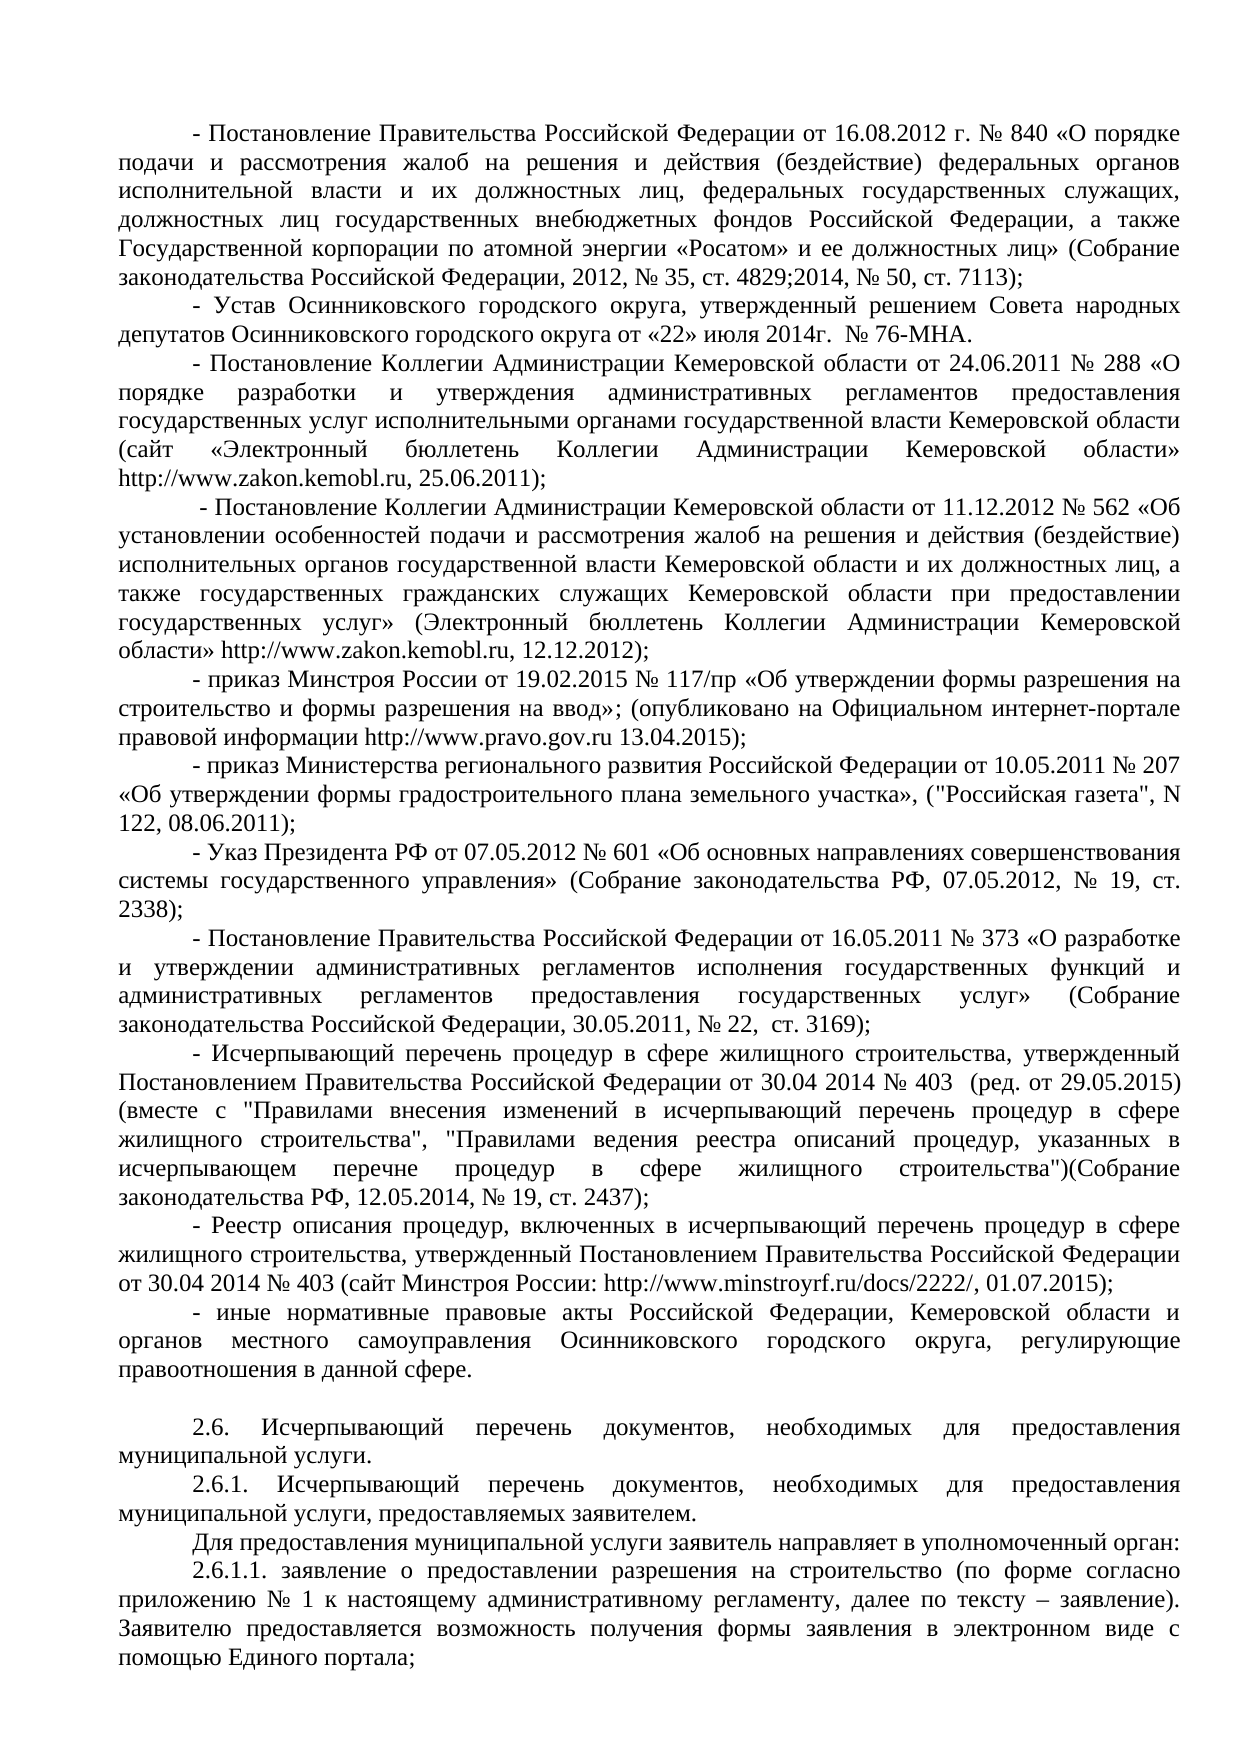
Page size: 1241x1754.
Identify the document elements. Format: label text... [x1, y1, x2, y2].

text - Устав Осинниковского городского округа, утвержденный решением Совета народных депутатов Осинниковского городского округа от «22» июля 2014г. № 76-МНА. [118, 291, 1181, 348]
text - иные нормативные правовые акты Российской Федерации, Кемеровской области и органов местного самоуправления Осинниковского городского округа, регулирующие правоотношения в данной сфере. [118, 1297, 1181, 1383]
text Для предоставления муниципальной услуги заявитель направляет в уполномоченный орган: [118, 1527, 1181, 1556]
text - Реестр описания процедур, включенных в исчерпывающий перечень процедур в сфере жилищного строительства, утвержденный Постановлением Правительства Российской Федерации от 30.04 2014 № 403 (сайт Минстроя России: http://www.minstroyrf.ru/docs/2222/, 01.07.2015); [118, 1211, 1181, 1297]
text - Постановление Коллегии Администрации Кемеровской области от 11.12.2012 № 562 «Об установлении особенностей подачи и рассмотрения жалоб на решения и действия (бездействие) исполнительных органов государственной власти Кемеровской области и их должностных лиц, а также государственных гражданских служащих Кемеровской области при предоставлении государственных услуг» (Электронный бюллетень Коллегии Администрации Кемеровской области» http://www.zakon.kemobl.ru, 12.12.2012); [118, 492, 1181, 664]
text 2.6.1. Исчерпывающий перечень документов, необходимых для предоставления муниципальной услуги, предоставляемых заявителем. [118, 1469, 1181, 1527]
text - Исчерпывающий перечень процедур в сфере жилищного строительства, утвержденный Постановлением Правительства Российской Федерации от 30.04 2014 № 403 (ред. от 29.05.2015) (вместе с "Правилами внесения изменений в исчерпывающий перечень процедур в сфере жилищного строительства", "Правилами ведения реестра описаний процедур, указанных в исчерпывающем перечне процедур в сфере жилищного строительства")(Собрание законодательства РФ, 12.05.2014, № 19, ст. 2437); [118, 1038, 1181, 1211]
text - Постановление Правительства Российской Федерации от 16.05.2011 № 373 «О разработке и утверждении административных регламентов исполнения государственных функций и административных регламентов предоставления государственных услуг» (Собрание законодательства Российской Федерации, 30.05.2011, № 22, ст. 3169); [118, 923, 1181, 1038]
text - Постановление Коллегии Администрации Кемеровской области от 24.06.2011 № 288 «О порядке разработки и утверждения административных регламентов предоставления государственных услуг исполнительными органами государственной власти Кемеровской области (сайт «Электронный бюллетень Коллегии Администрации Кемеровской области» http://www.zakon.kemobl.ru, 25.06.2011); [118, 348, 1181, 492]
text - Указ Президента РФ от 07.05.2012 № 601 «Об основных направлениях совершенствования системы государственного управления» (Собрание законодательства РФ, 07.05.2012, № 19, ст. 2338); [118, 837, 1181, 923]
text - приказ Минстроя России от 19.02.2015 № 117/пр «Об утверждении формы разрешения на строительство и формы разрешения на ввод»; (опубликовано на Официальном интернет-портале правовой информации http://www.pravo.gov.ru 13.04.2015); [118, 664, 1181, 751]
text - приказ Министерства регионального развития Российской Федерации от 10.05.2011 № 207 «Об утверждении формы градостроительного плана земельного участка», ("Российская газета", N 122, 08.06.2011); [118, 751, 1181, 837]
text 2.6.1.1. заявление о предоставлении разрешения на строительство (по форме согласно приложению № 1 к настоящему административному регламенту, далее по тексту – заявление). Заявителю предоставляется возможность получения формы заявления в электронном виде с помощью Единого портала; [118, 1556, 1181, 1671]
text 2.6. Исчерпывающий перечень документов, необходимых для предоставления муниципальной услуги. [118, 1412, 1181, 1469]
text - Постановление Правительства Российской Федерации от 16.08.2012 г. № 840 «О порядке подачи и рассмотрения жалоб на решения и действия (бездействие) федеральных органов исполнительной власти и их должностных лиц, федеральных государственных служащих, должностных лиц государственных внебюджетных фондов Российской Федерации, а также Государственной корпорации по атомной энергии «Росатом» и ее должностных лиц» (Собрание законодательства Российской Федерации, 2012, № 35, ст. 4829;2014, № 50, ст. 7113); [118, 118, 1181, 291]
